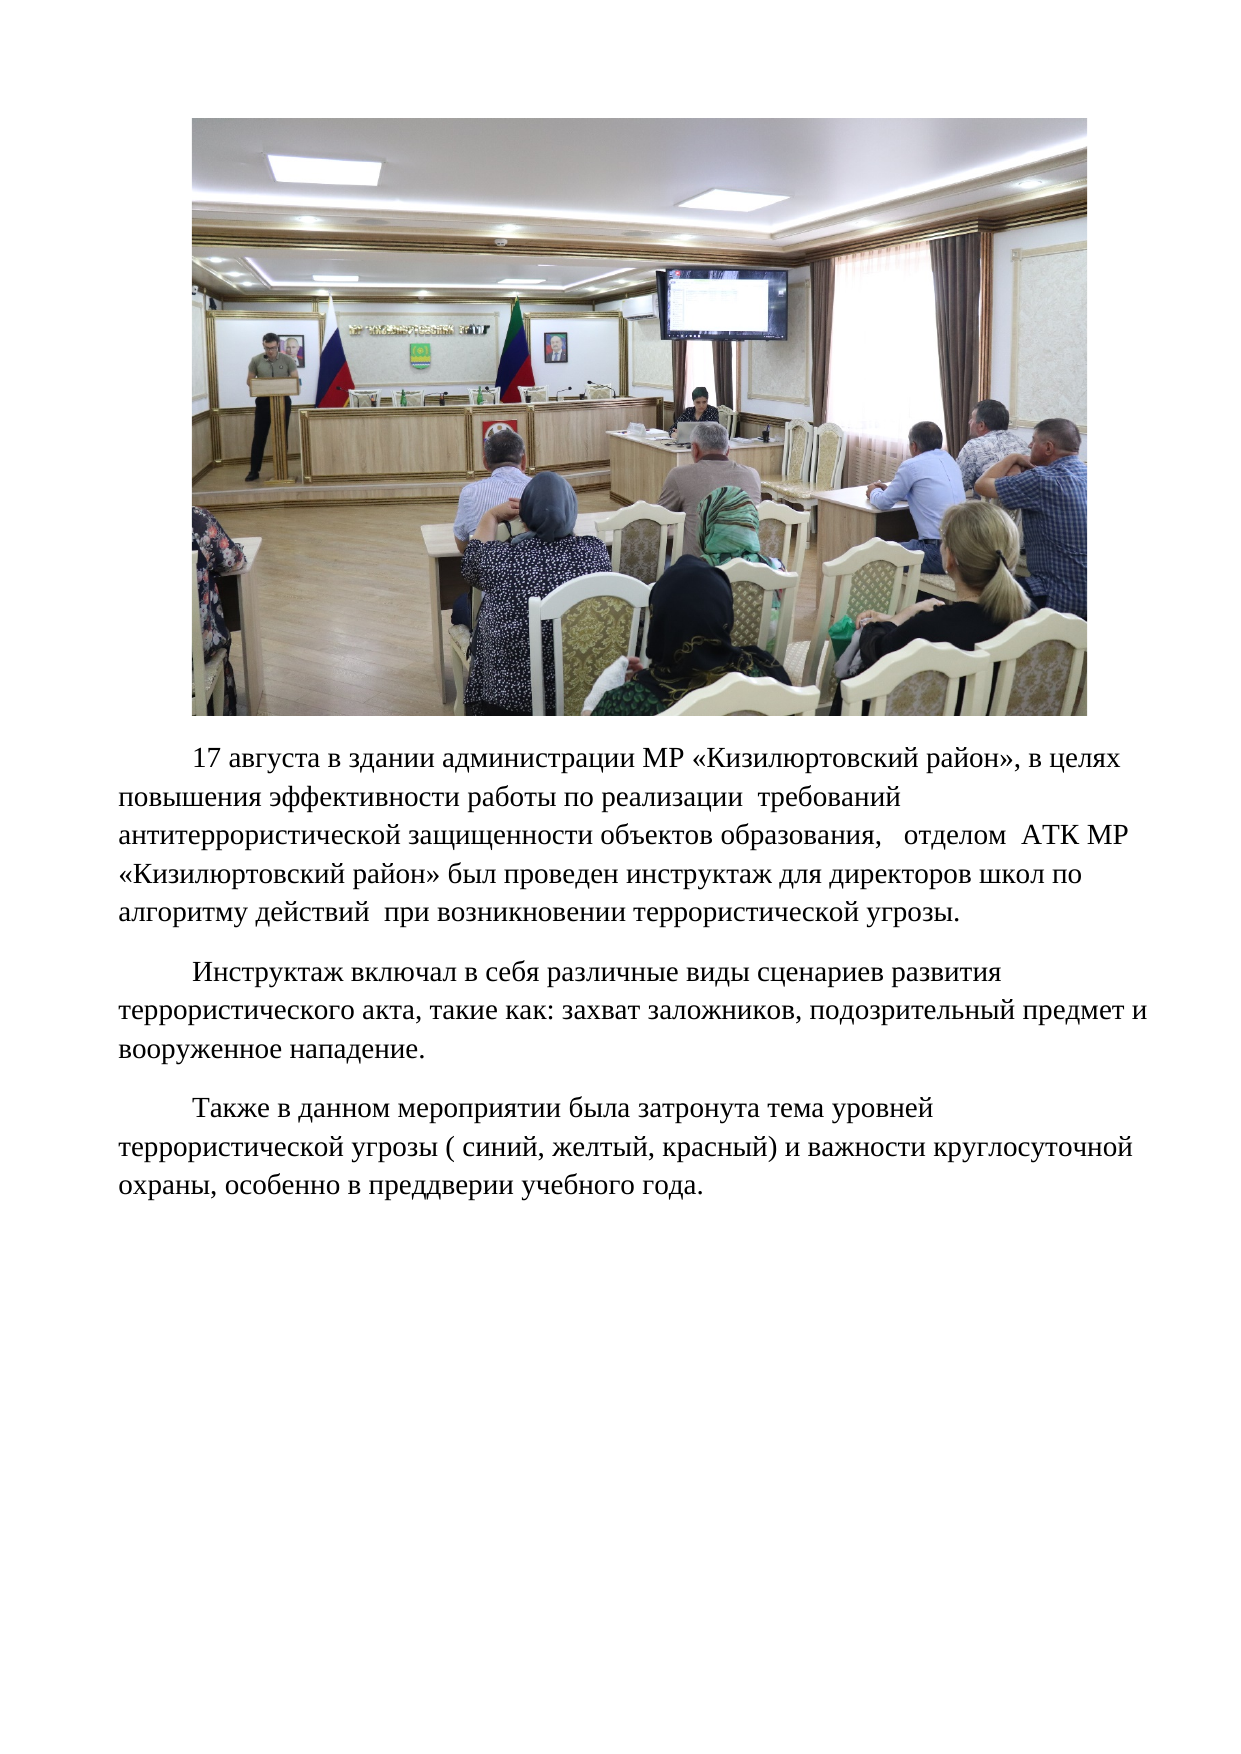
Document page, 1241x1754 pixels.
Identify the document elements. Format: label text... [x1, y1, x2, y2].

picture [191, 118, 1088, 716]
text Также в данном мероприятии была затронута тема уровней террористической угрозы ( синий, желтый, красный) и важности круглосуточной охраны, особенно в преддверии учебного года. [118, 1090, 1152, 1201]
text Инструктаж включал в себя различные виды сценариев развития террористического акта, такие как: захват заложников, подозрительный предмет и вооруженное нападение. [118, 954, 1152, 1064]
text 17 августа в здании администрации МР «Кизилюртовский район», в целях повышения эффективности работы по реализации требований антитеррористической защищенности объектов образования, отделом АТК МР «Кизилюртовский район» был проведен инструктаж для директоров школ по алгоритму действий при возникновении террористической угрозы. [118, 740, 1152, 928]
